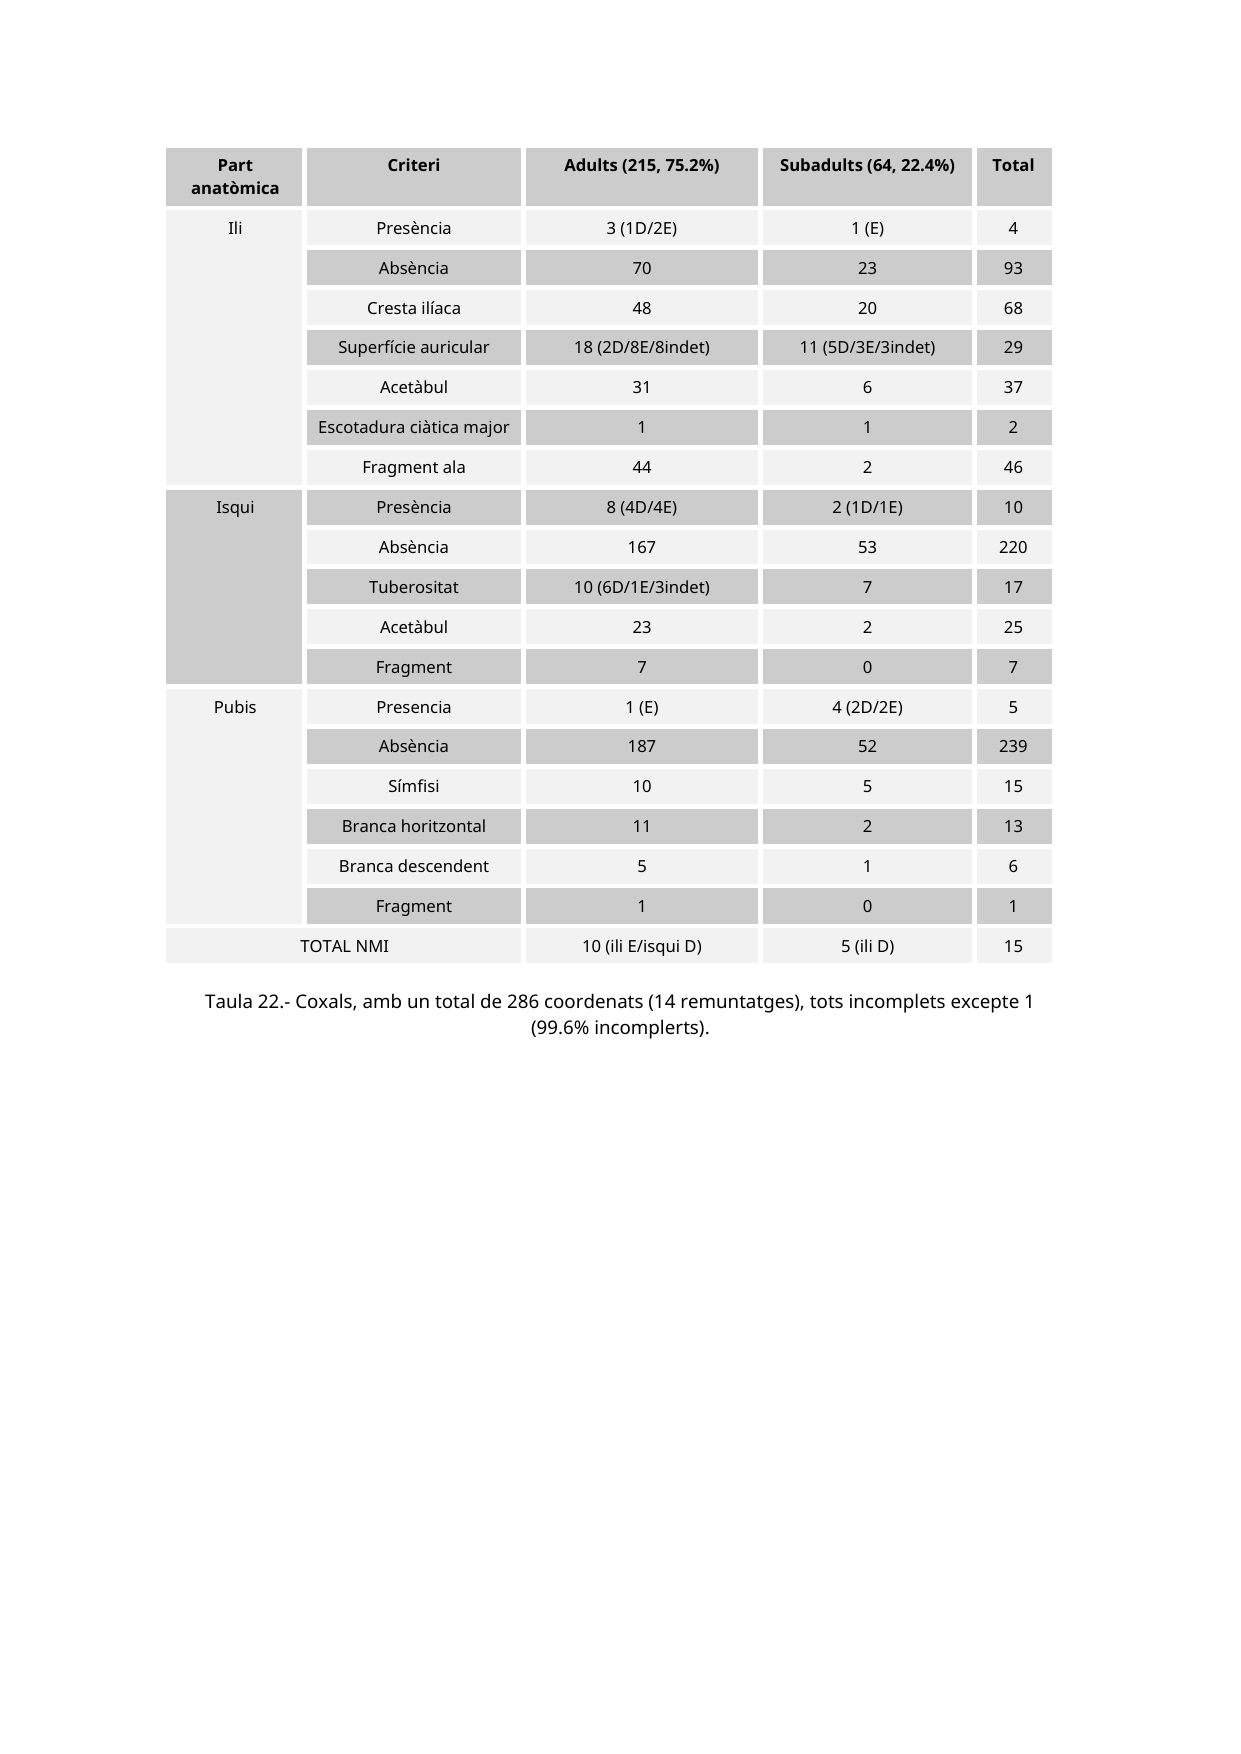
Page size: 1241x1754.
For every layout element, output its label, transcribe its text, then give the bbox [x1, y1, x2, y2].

table_cell 48 [526, 290, 758, 325]
table_cell Pubis [166, 689, 302, 924]
table_cell 5 [763, 769, 972, 804]
table_cell Tuberositat [307, 569, 521, 604]
table_cell Acetàbul [307, 370, 521, 405]
table_cell Absència [307, 250, 521, 285]
table_cell 187 [526, 729, 758, 764]
table_cell 2 [763, 809, 972, 844]
table_cell 0 [763, 649, 972, 684]
table_cell Absència [307, 729, 521, 764]
table_cell 4 (2D/2E) [763, 689, 972, 724]
table_cell 44 [526, 450, 758, 485]
table_header Subadults (64, 22.4%) [763, 148, 972, 206]
table_cell 7 [526, 649, 758, 684]
table_cell Isqui [166, 490, 302, 684]
table_cell 1 [526, 410, 758, 445]
table_header Total [977, 148, 1052, 206]
table_cell 37 [977, 370, 1052, 405]
table_cell 1 (E) [526, 689, 758, 724]
table_cell 167 [526, 530, 758, 564]
table_cell Acetàbul [307, 609, 521, 644]
table_cell Símfisi [307, 769, 521, 804]
table_cell 6 [763, 370, 972, 405]
table_cell 1 (E) [763, 210, 972, 245]
table_cell 1 [977, 888, 1052, 924]
table_cell Absència [307, 530, 521, 564]
table_cell 53 [763, 530, 972, 564]
table_cell TOTAL NMI [166, 928, 521, 963]
table_cell 7 [977, 649, 1052, 684]
table_cell 18 (2D/8E/8indet) [526, 330, 758, 365]
table_header Adults (215, 75.2%) [526, 148, 758, 206]
table_cell Presència [307, 210, 521, 245]
table_cell 220 [977, 530, 1052, 564]
table_cell 0 [763, 888, 972, 924]
table_cell 1 [763, 410, 972, 445]
table_cell Presencia [307, 689, 521, 724]
table_cell 31 [526, 370, 758, 405]
table_cell 23 [526, 609, 758, 644]
table_cell Fragment ala [307, 450, 521, 485]
table_cell Branca horitzontal [307, 809, 521, 844]
table_cell 52 [763, 729, 972, 764]
table_cell 93 [977, 250, 1052, 285]
table_cell 15 [977, 928, 1052, 963]
table_cell 3 (1D/2E) [526, 210, 758, 245]
table_header Criteri [307, 148, 521, 206]
table_cell 11 [526, 809, 758, 844]
table_cell 46 [977, 450, 1052, 485]
table_cell Fragment [307, 649, 521, 684]
table_cell 11 (5D/3E/3indet) [763, 330, 972, 365]
table_cell 23 [763, 250, 972, 285]
table_cell Branca descendent [307, 849, 521, 884]
table_cell 10 [526, 769, 758, 804]
table_cell 5 [977, 689, 1052, 724]
table_cell 8 (4D/4E) [526, 490, 758, 525]
table_cell 25 [977, 609, 1052, 644]
table_cell 68 [977, 290, 1052, 325]
table_cell 10 (ili E/isqui D) [526, 928, 758, 963]
table_cell 29 [977, 330, 1052, 365]
table_cell 5 [526, 849, 758, 884]
table_cell Ili [166, 210, 302, 485]
table_cell Escotadura ciàtica major [307, 410, 521, 445]
table_cell 2 (1D/1E) [763, 490, 972, 525]
table_cell 10 [977, 490, 1052, 525]
table_cell 20 [763, 290, 972, 325]
table_cell 1 [526, 888, 758, 924]
table_cell Presència [307, 490, 521, 525]
table_cell 2 [763, 609, 972, 644]
table_cell 239 [977, 729, 1052, 764]
table_cell Fragment [307, 888, 521, 924]
table_cell 15 [977, 769, 1052, 804]
table_cell 70 [526, 250, 758, 285]
table_header Part anatòmica [166, 148, 302, 206]
table_cell Cresta ilíaca [307, 290, 521, 325]
table_cell 13 [977, 809, 1052, 844]
table_cell 17 [977, 569, 1052, 604]
table_cell Superfície auricular [307, 330, 521, 365]
table_cell 10 (6D/1E/3indet) [526, 569, 758, 604]
table_cell 7 [763, 569, 972, 604]
table_cell 1 [763, 849, 972, 884]
text Taula 22.- Coxals, amb un total de 286 coordenats (14 remuntatges), tots incomplets excepte 1 (99.6% incomplerts). [177, 988, 1063, 1039]
table_cell 4 [977, 210, 1052, 245]
table_cell 2 [977, 410, 1052, 445]
table_cell 6 [977, 849, 1052, 884]
table_cell 5 (ili D) [763, 928, 972, 963]
table_cell 2 [763, 450, 972, 485]
